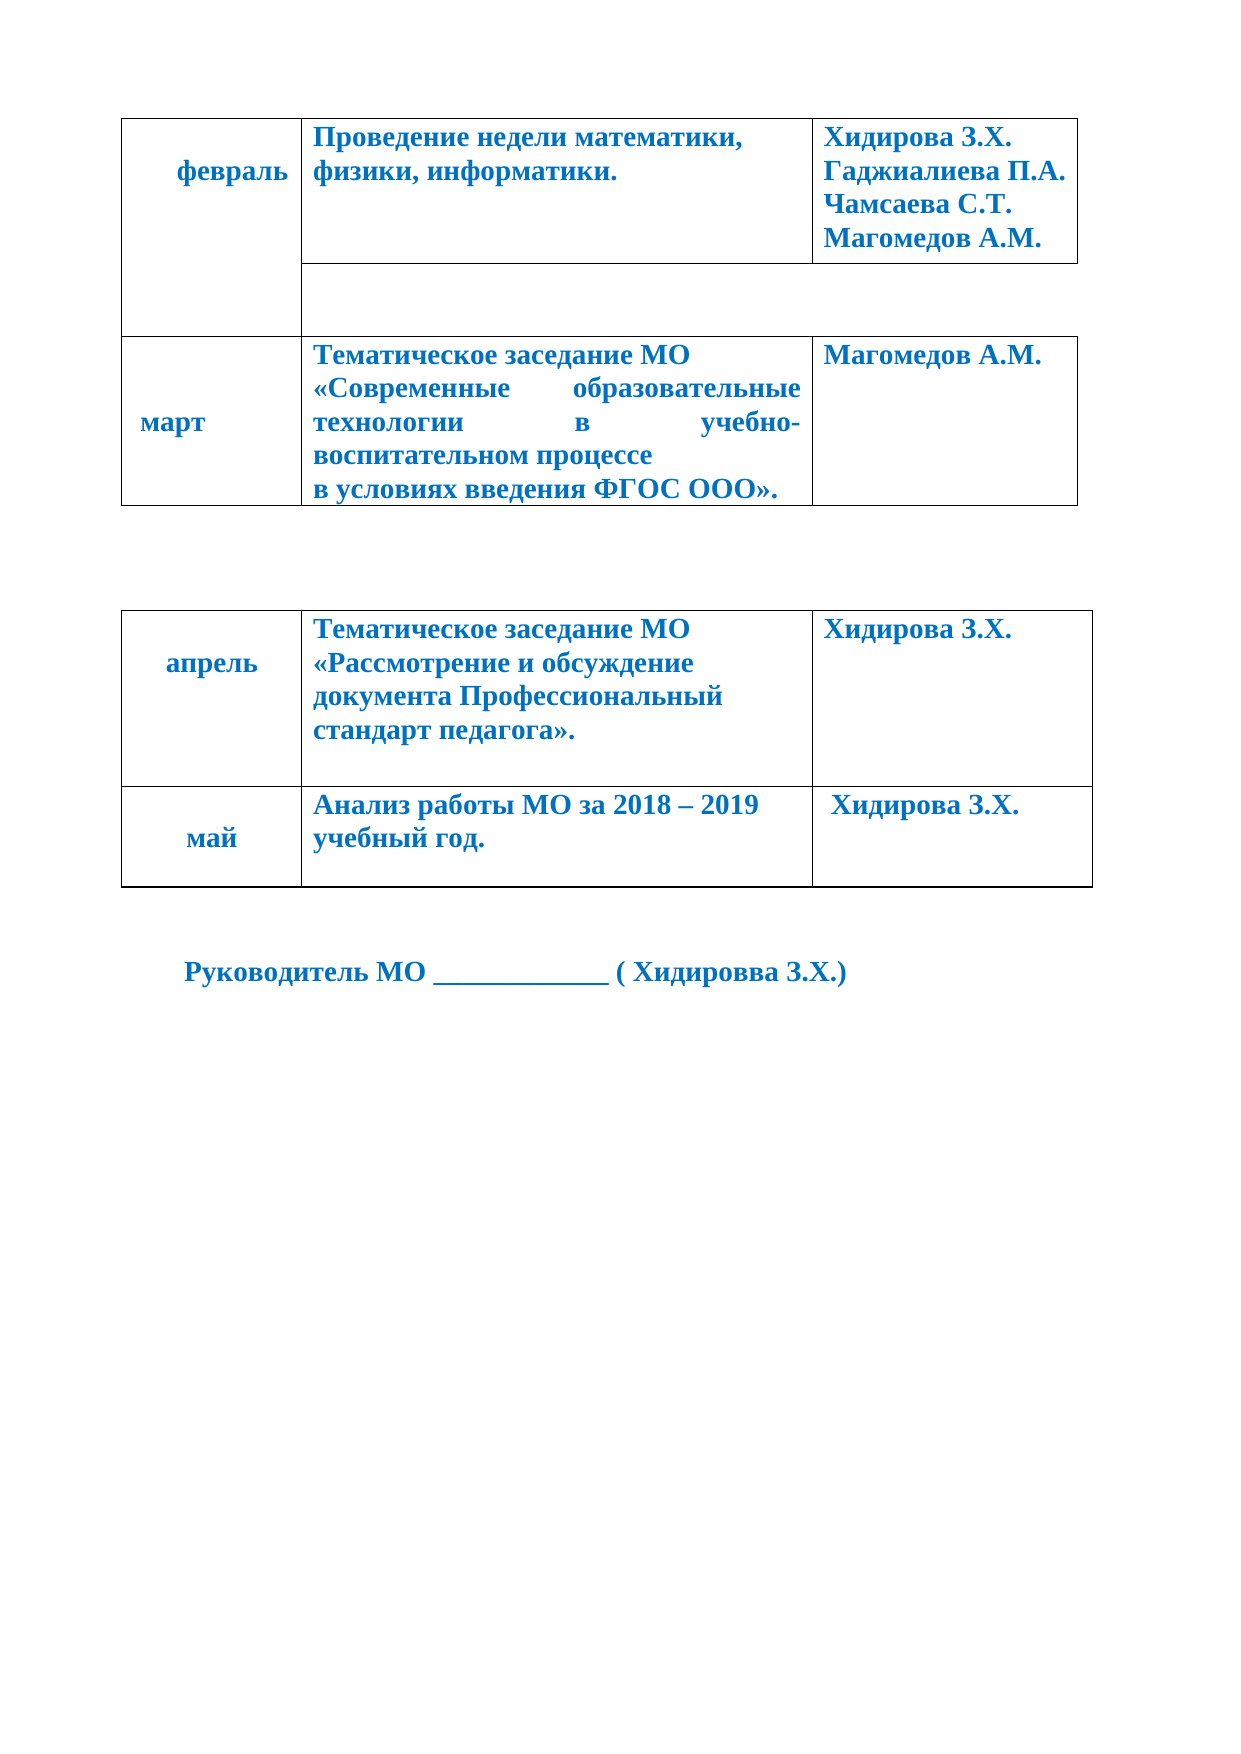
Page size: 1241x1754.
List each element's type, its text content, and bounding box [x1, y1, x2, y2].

text Руководитель МО ____________ ( Хидировва З.Х.) [133, 954, 1137, 988]
table_cell Хидирова З.Х. [813, 787, 1092, 886]
table_cell Хидирова З.Х. [813, 611, 1092, 786]
table_cell апрель [122, 611, 301, 786]
table_cell Анализ работы МО за 2018 – 2019 учебный год. [302, 787, 812, 886]
table_cell Проведение недели математики, физики, информатики. [302, 119, 812, 263]
table_cell Магомедов А.М. [813, 337, 1077, 504]
table_cell май [122, 787, 301, 886]
table_cell Тематическое заседание МО «Рассмотрение и обсуждение документа Профессиональный стандарт педагога». [302, 611, 812, 786]
table_cell Тематическое заседание МО «Современные образовательные технологии в учебно-воспитательном процессе в условиях введения ФГОС ООО». [302, 337, 812, 504]
table_cell март [122, 337, 301, 504]
table_cell Хидирова З.Х. Гаджиалиева П.А. Чамсаева С.Т. Магомедов А.М. [813, 119, 1077, 263]
table_cell февраль [122, 119, 301, 336]
